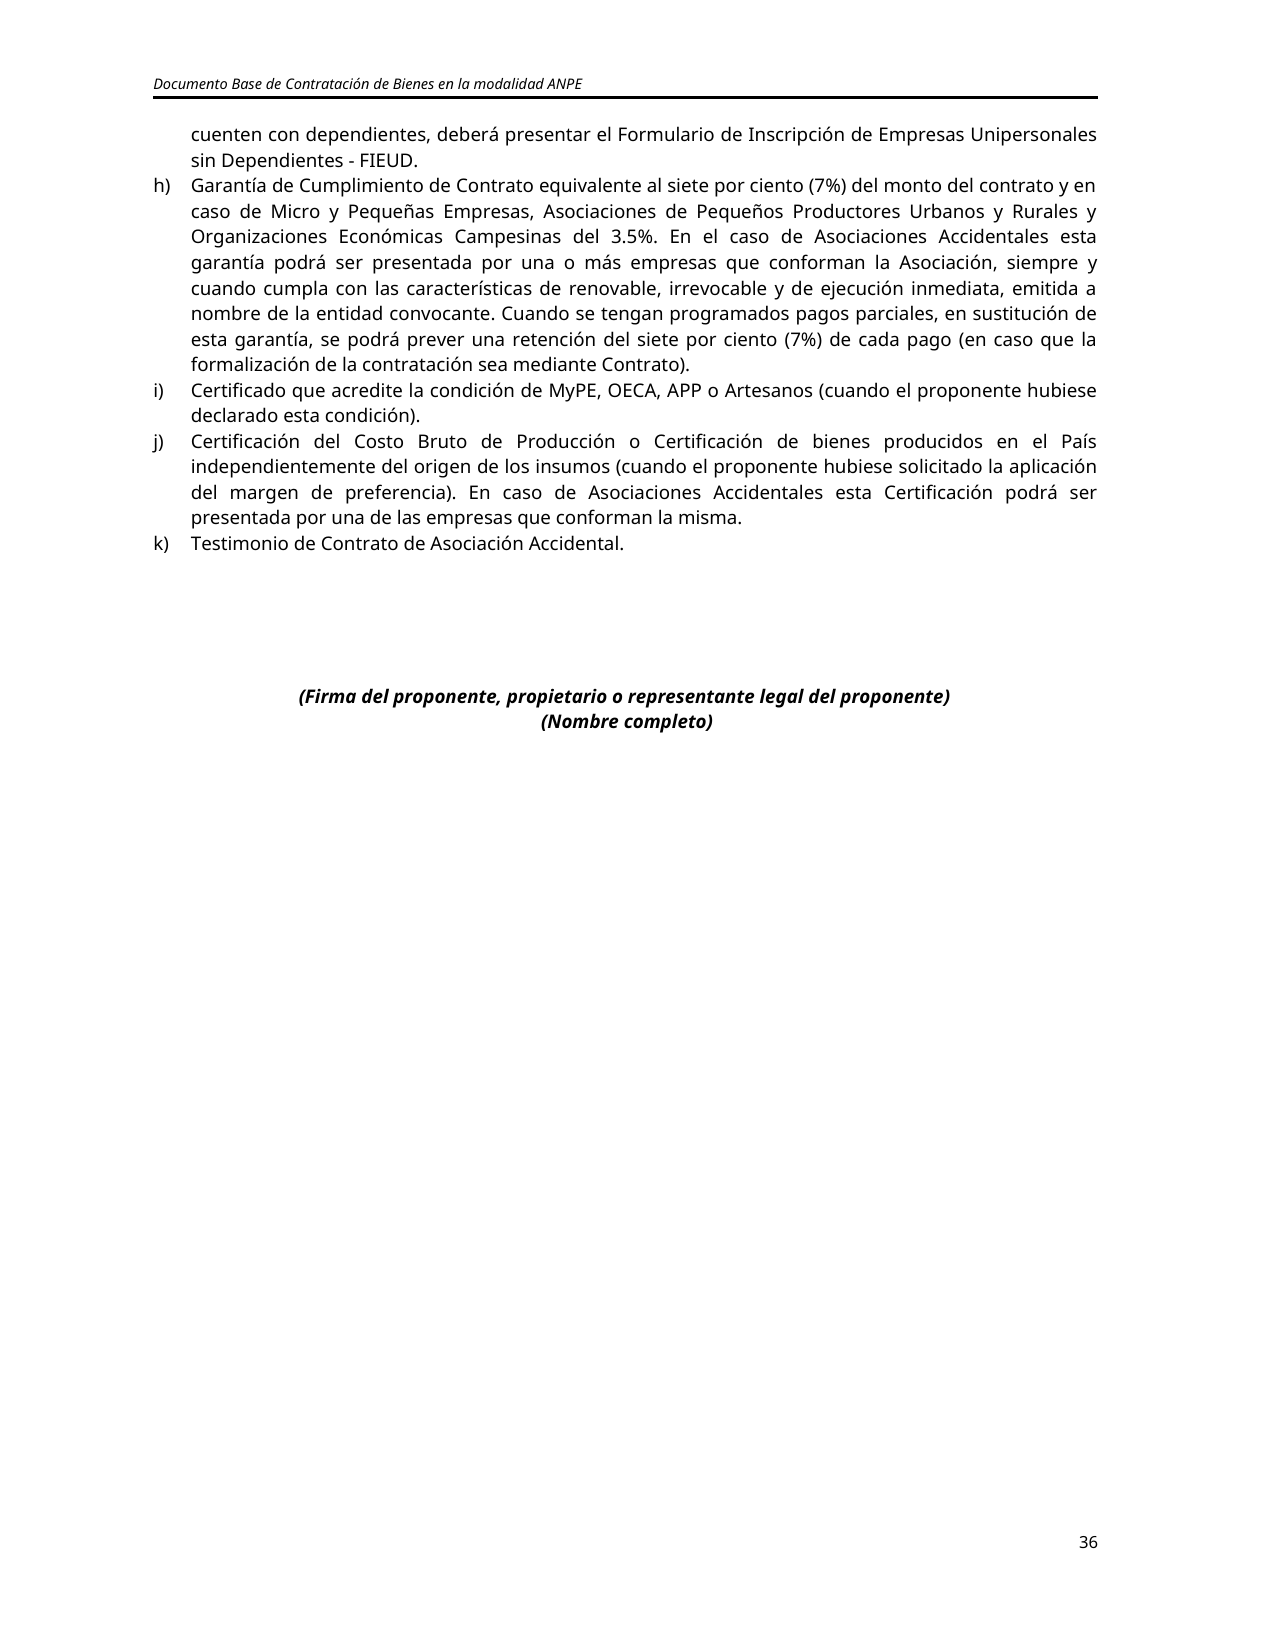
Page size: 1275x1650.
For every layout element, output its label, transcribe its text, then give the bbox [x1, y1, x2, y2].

text (Nombre completo) [153, 709, 1098, 734]
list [153, 122, 1098, 173]
list Certificación del Costo Bruto de Producción o Certificación de bienes producidos en el País independientemente del origen de los insumos (cuando el proponente hubiese solicitado la aplicación del margen de preferencia). En caso de Asociaciones Accidentales esta Certificación podrá ser presentada por una de las empresas que conforman la misma. [153, 428, 1098, 530]
list Garantía de Cumplimiento de Contrato equivalente al siete por ciento (7%) del monto del contrato y en caso de Micro y Pequeñas Empresas, Asociaciones de Pequeños Productores Urbanos y Rurales y Organizaciones Económicas Campesinas del 3.5%. En el caso de Asociaciones Accidentales esta garantía podrá ser presentada por una o más empresas que conforman la Asociación, siempre y cuando cumpla con las características de renovable, irrevocable y de ejecución inmediata, emitida a nombre de la entidad convocante. Cuando se tengan programados pagos parciales, en sustitución de esta garantía, se podrá prever una retención del siete por ciento (7%) de cada pago (en caso que la formalización de la contratación sea mediante Contrato). [153, 173, 1098, 377]
list Testimonio de Contrato de Asociación Accidental. [153, 530, 1098, 556]
list Certificado que acredite la condición de MyPE, OECA, APP o Artesanos (cuando el proponente hubiese declarado esta condición). [153, 377, 1098, 428]
text (Firma del proponente, propietario o representante legal del proponente) [153, 683, 1098, 709]
